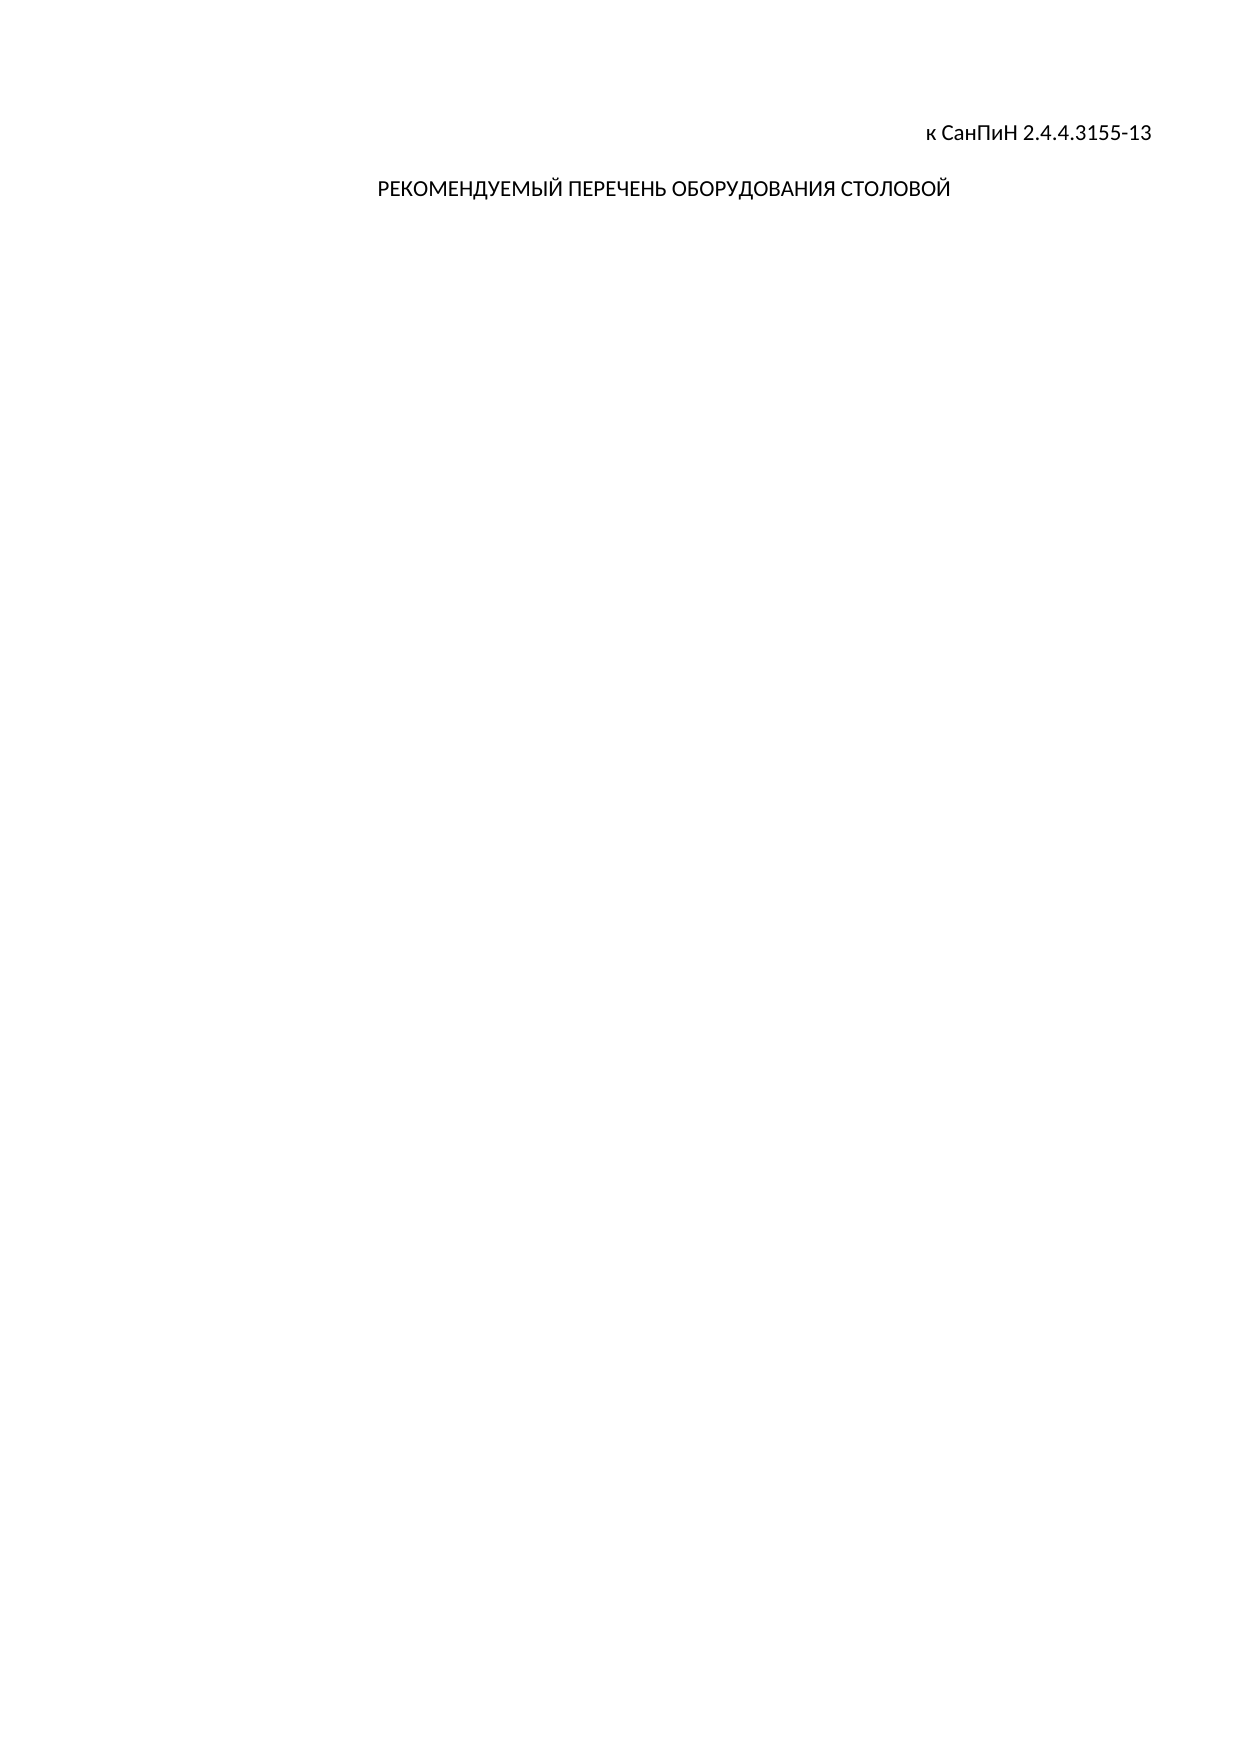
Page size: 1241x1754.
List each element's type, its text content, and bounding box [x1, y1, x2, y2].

text к СанПиН 2.4.4.3155-13 [177, 118, 1152, 146]
text РЕКОМЕНДУЕМЫЙ ПЕРЕЧЕНЬ ОБОРУДОВАНИЯ СТОЛОВОЙ [177, 174, 1152, 202]
